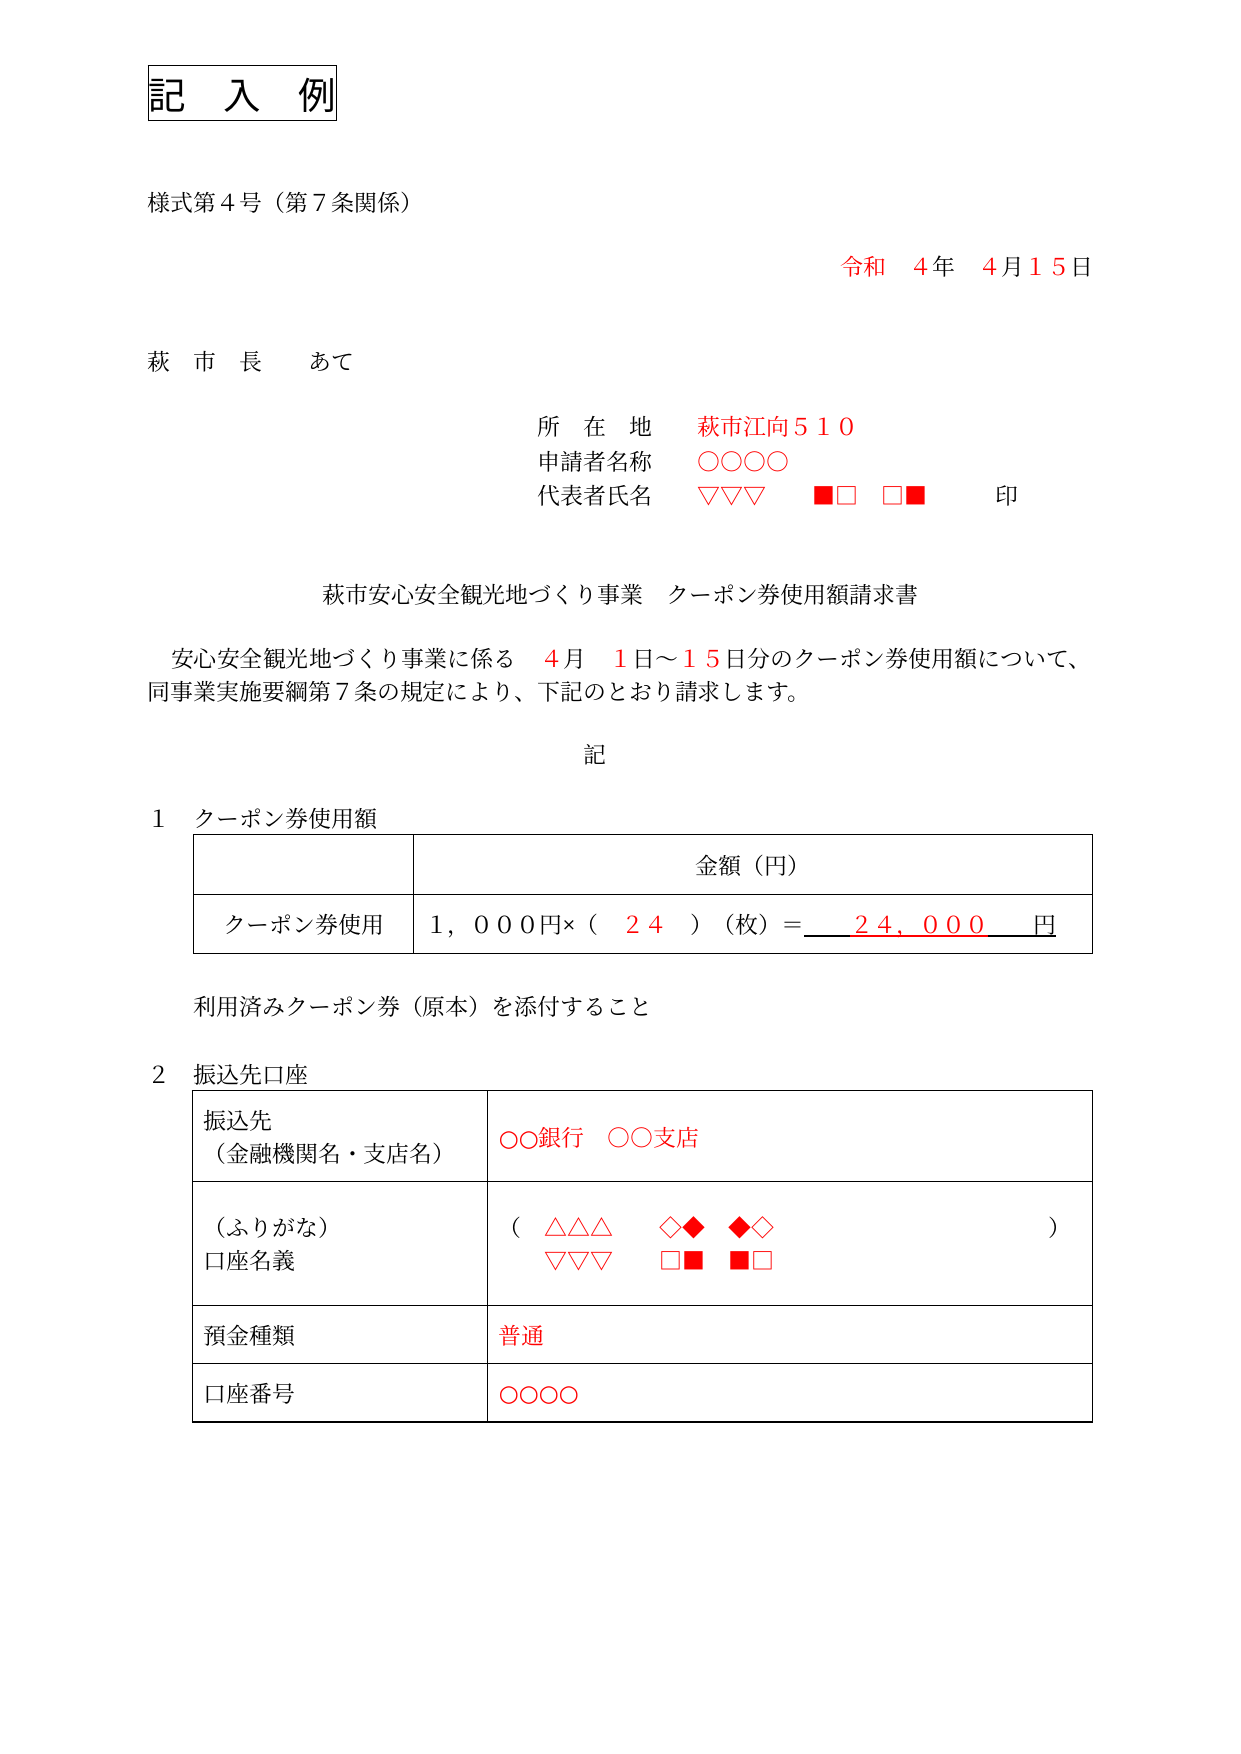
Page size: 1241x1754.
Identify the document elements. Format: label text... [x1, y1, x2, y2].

text 令和 ４年 ４月１５日 [148, 249, 1092, 282]
table_cell 口座番号 [193, 1364, 487, 1421]
table_cell （ふりがな） 口座名義 [193, 1182, 487, 1305]
table_header [194, 835, 413, 894]
text 記 [148, 737, 1092, 770]
text 申請者名称 ○○○○ [148, 443, 1092, 477]
table_cell 預金種類 [193, 1306, 487, 1363]
table_header ○○銀行 ○○支店 [488, 1091, 1092, 1181]
table_cell （ △△△ ◇◆ ◆◇ ） ▽▽▽ □■ ■□ [488, 1182, 1092, 1305]
text 利用済みクーポン券（原本）を添付すること [148, 988, 1092, 1023]
text ２ 振込先口座 [148, 1057, 1092, 1090]
table_header 金額（円） [414, 835, 1092, 894]
table_header 振込先 （金融機関名・支店名） [193, 1091, 487, 1181]
table_cell ○○○○ [488, 1364, 1092, 1421]
text 所 在 地 萩市江向５１０ [148, 408, 1092, 443]
text 萩市安心安全観光地づくり事業 クーポン券使用額請求書 [148, 577, 1092, 610]
table_cell 普通 [488, 1306, 1092, 1363]
table_cell クーポン券使用 [194, 895, 413, 953]
text 様式第４号（第７条関係） [148, 185, 1092, 218]
text １ クーポン券使用額 [148, 801, 1092, 834]
table_cell １，０００円×（ ２４ ）（枚）＝ ２４，０００ 円 [414, 895, 1092, 953]
text 安心安全観光地づくり事業に係る ４月 １日～１５日分のクーポン券使用額について、同事業実施要綱第７条の規定により、下記のとおり請求します。 [148, 641, 1092, 707]
text 代表者氏名 ▽▽▽ ■□ □■ 印 [148, 477, 1092, 512]
text 萩 市 長 あて [148, 344, 1092, 377]
